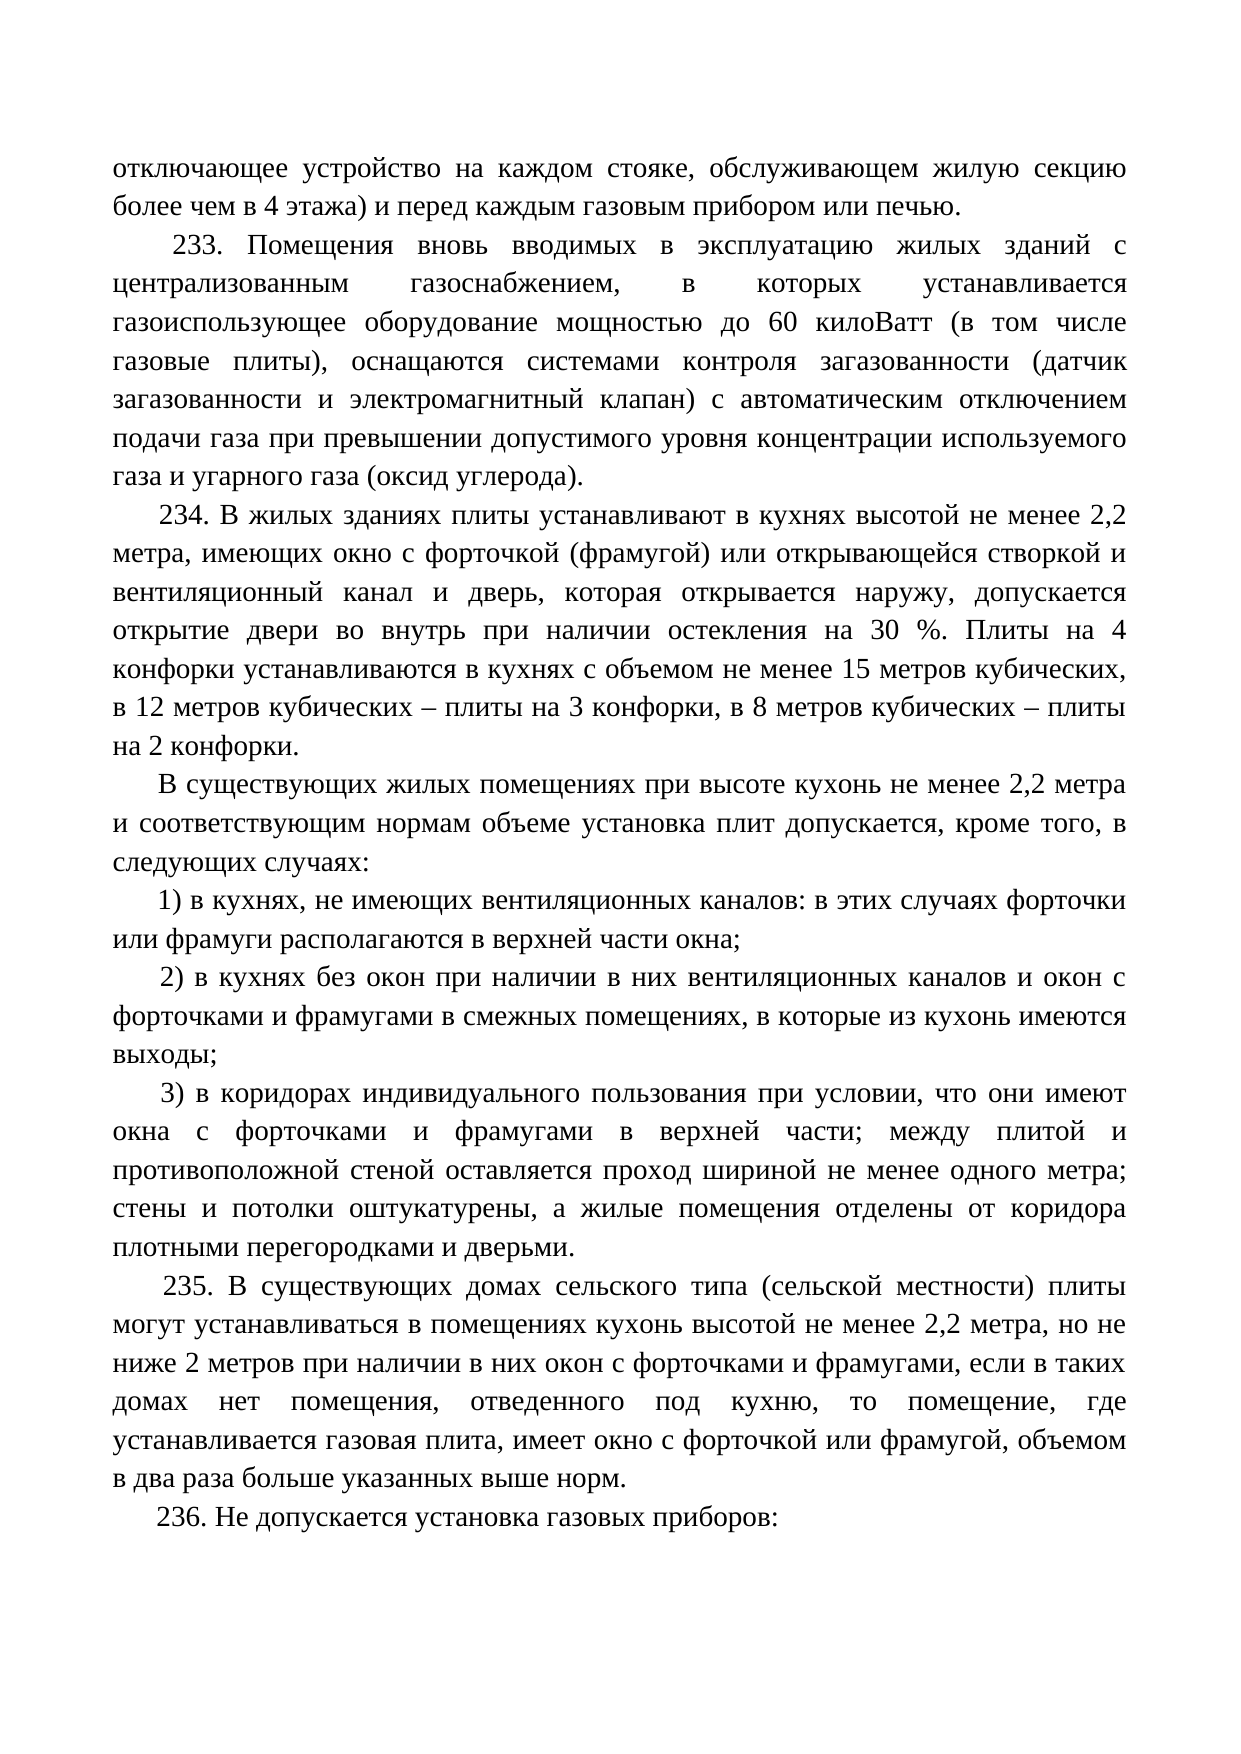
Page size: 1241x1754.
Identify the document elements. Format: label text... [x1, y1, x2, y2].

text 235. В существующих домах сельского типа (сельской местности) плиты могут устанавливаться в помещениях кухонь высотой не менее 2,2 метра, но не ниже 2 метров при наличии в них окон с форточками и фрамугами, если в таких домах нет помещения, отведенного под кухню, то помещение, где устанавливается газовая плита, имеет окно с форточкой или фрамугой, объемом в два раза больше указанных выше норм. [112, 1268, 1128, 1494]
text 1) в кухнях, не имеющих вентиляционных каналов: в этих случаях форточки или фрамуги располагаются в верхней части окна; [112, 882, 1128, 954]
text 236. Не допускается установка газовых приборов: [112, 1499, 1128, 1532]
text 234. В жилых зданиях плиты устанавливают в кухнях высотой не менее 2,2 метра, имеющих окно с форточкой (фрамугой) или открывающейся створкой и вентиляционный канал и дверь, которая открывается наружу, допускается открытие двери во внутрь при наличии остекления на 30 %. Плиты на 4 конфорки устанавливаются в кухнях с объемом не менее 15 метров кубических, в 12 метров кубических – плиты на 3 конфорки, в 8 метров кубических – плиты на 2 конфорки. [112, 497, 1128, 762]
text В существующих жилых помещениях при высоте кухонь не менее 2,2 метра и соответствующим нормам объеме установка плит допускается, кроме того, в следующих случаях: [112, 767, 1128, 877]
text 3) в коридорах индивидуального пользования при условии, что они имеют окна с форточками и фрамугами в верхней части; между плитой и противоположной стеной оставляется проход шириной не менее одного метра; стены и потолки оштукатурены, а жилые помещения отделены от коридора плотными перегородками и дверьми. [112, 1075, 1128, 1263]
text 2) в кухнях без окон при наличии в них вентиляционных каналов и окон с форточками и фрамугами в смежных помещениях, в которые из кухонь имеются выходы; [112, 959, 1128, 1070]
text 233. Помещения вновь вводимых в эксплуатацию жилых зданий с централизованным газоснабжением, в которых устанавливается газоиспользующее оборудование мощностью до 60 килоВатт (в том числе газовые плиты), оснащаются системами контроля загазованности (датчик загазованности и электромагнитный клапан) с автоматическим отключением подачи газа при превышении допустимого уровня концентрации используемого газа и угарного газа (оксид углерода). [112, 227, 1128, 492]
